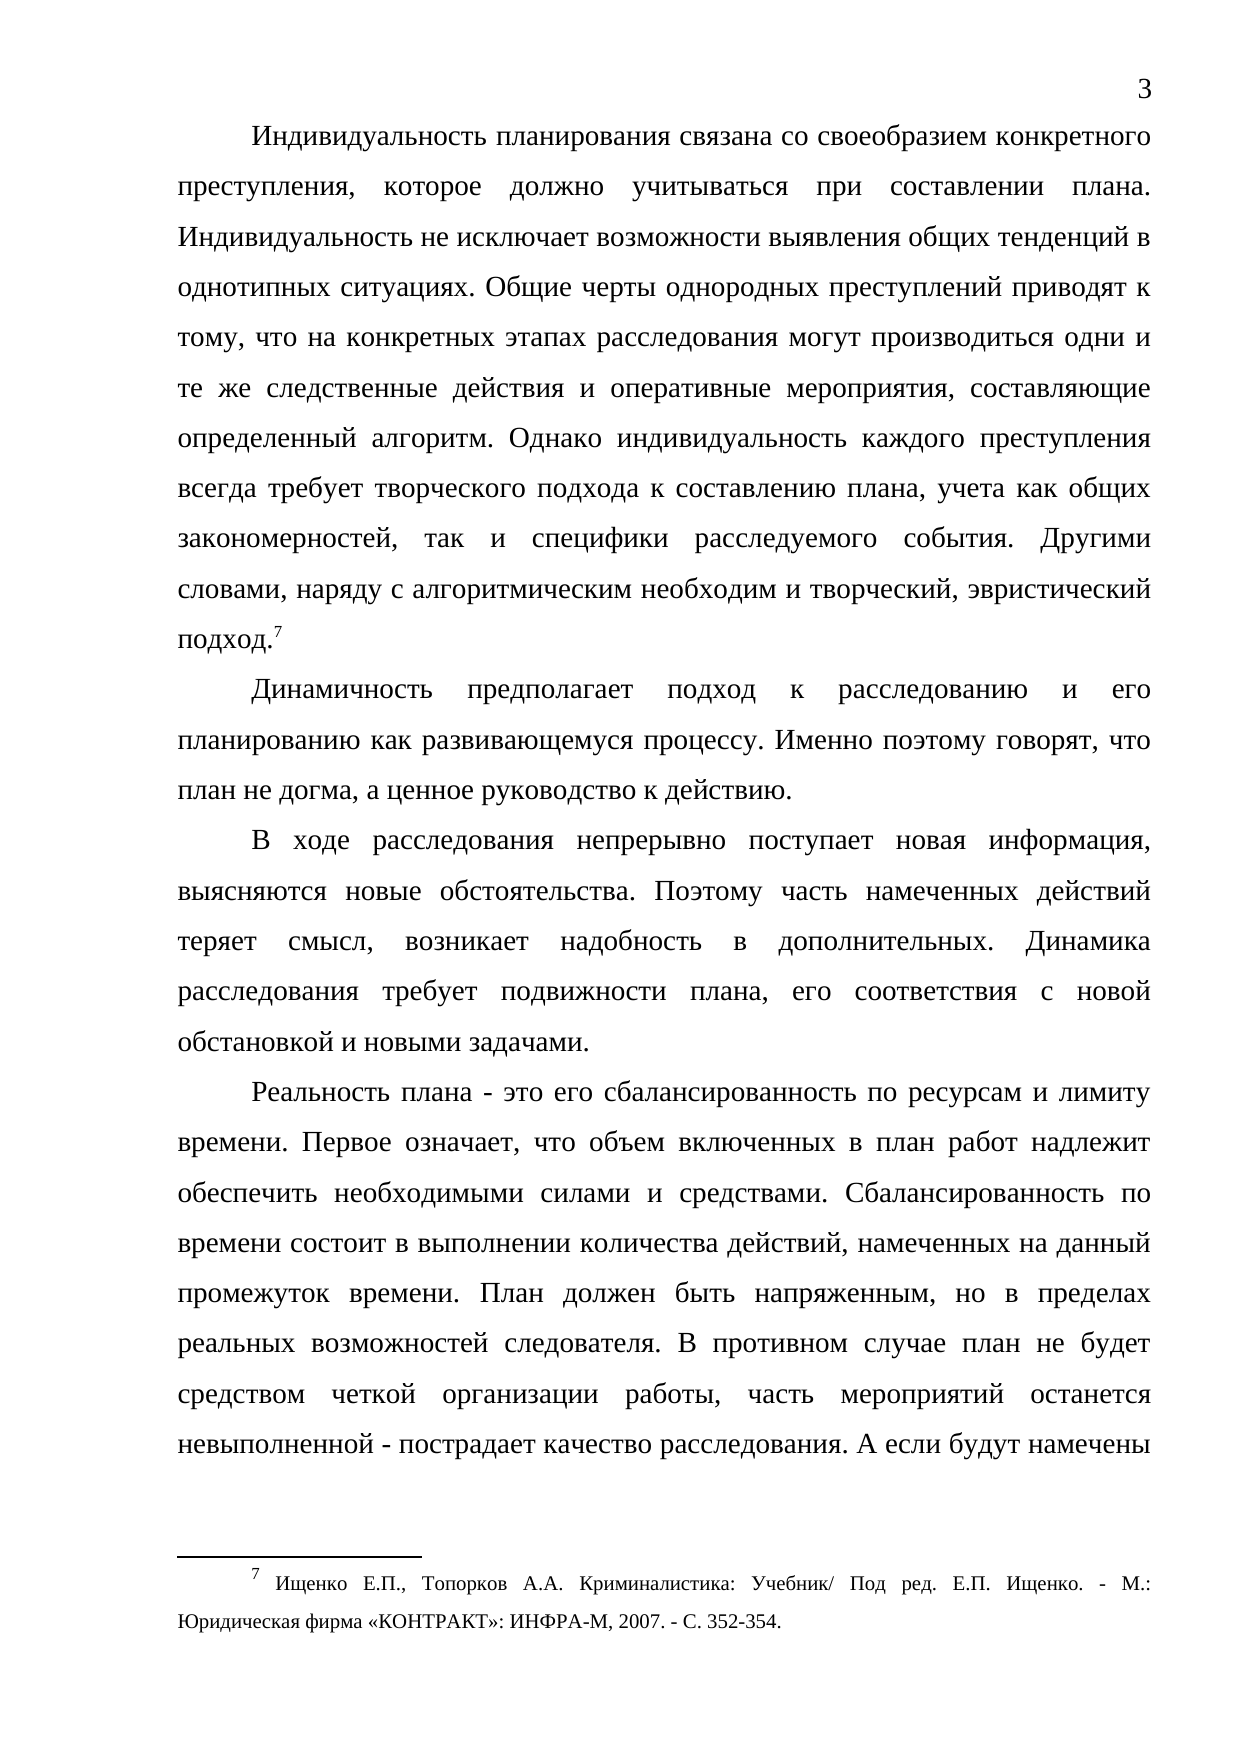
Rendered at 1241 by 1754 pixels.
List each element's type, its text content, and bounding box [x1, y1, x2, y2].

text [177, 1074, 1152, 1460]
text В ходе расследования непрерывно поступает новая информация, выясняются новые обстоятельства. Поэтому часть намеченных действий теряет смысл, возникает надобность в дополнительных. Динамика расследования требует подвижности плана, его соответствия с новой обстановкой и новыми задачами. [177, 822, 1152, 1057]
text Динамичность предполагает подход к расследованию и его планированию как развивающемуся процессу. Именно поэтому говорят, что план не догма, а ценное руководство к действию. [177, 672, 1152, 806]
text Индивидуальность планирования связана со своеобразием конкретного преступления, которое должно учитываться при составлении плана. Индивидуальность не исключает возможности выявления общих тенденций в однотипных ситуациях. Общие черты однородных преступлений приводят к тому, что на конкретных этапах расследования могут производиться одни и те же следственные действия и оперативные мероприятия, составляющие определенный алгоритм. Однако индивидуальность каждого преступления всегда требует творческого подхода к составлению плана, учета как общих закономерностей, так и специфики расследуемого события. Другими словами, наряду с алгоритмическим необходим и творческий, эвристический подход. [177, 118, 1152, 655]
